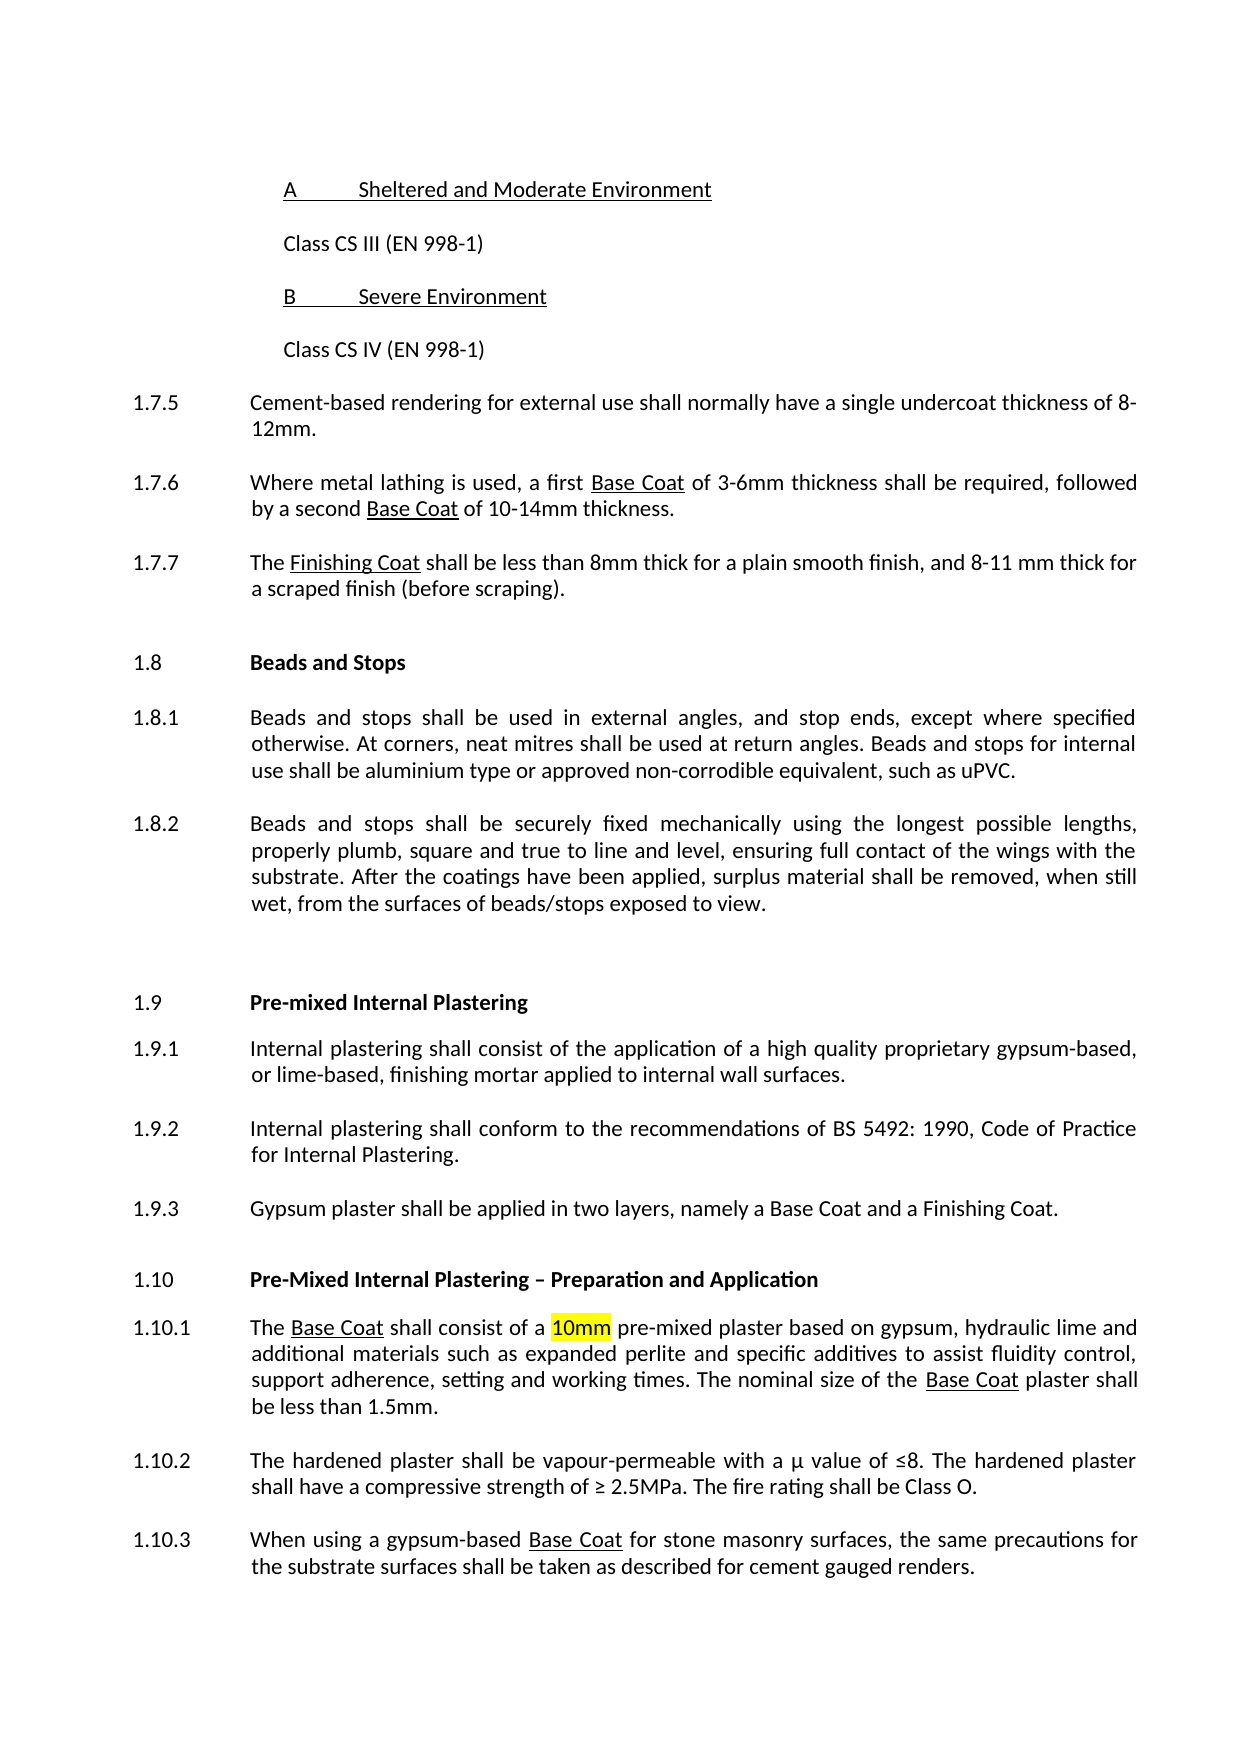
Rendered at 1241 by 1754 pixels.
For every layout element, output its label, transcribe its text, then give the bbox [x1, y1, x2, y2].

list Cement-based rendering for external use shall normally have a single undercoat thickness of 8-12mm. [132, 389, 1138, 442]
list The Finishing Coat shall be less than 8mm thick for a plain smooth finish, and 8-11 mm thick for a scraped finish (before scraping). [132, 549, 1138, 602]
text Class CS IV (EN 998-1) [132, 336, 1138, 362]
text B Severe Environment [132, 283, 1138, 309]
list Pre-mixed Internal Plastering [133, 988, 1138, 1016]
list Pre-Mixed Internal Plastering – Preparation and Application [133, 1265, 1138, 1293]
text A Sheltered and Moderate Environment [132, 177, 1138, 203]
list Beads and Stops [133, 648, 1138, 676]
list Internal plastering shall conform to the recommendations of BS 5492: 1990, Code of Practice for Internal Plastering. [132, 1115, 1138, 1168]
list The hardened plaster shall be vapour-permeable with a µ value of ≤8. The hardened plaster shall have a compressive strength of ≥ 2.5MPa. The fire rating shall be Class O. [132, 1447, 1138, 1500]
list Beads and stops shall be used in external angles, and stop ends, except where specified otherwise. At corners, neat mitres shall be used at return angles. Beads and stops for internal use shall be aluminium type or approved non-corrodible equivalent, such as uPVC. [132, 704, 1138, 784]
list Gypsum plaster shall be applied in two layers, namely a Base Coat and a Finishing Coat. [132, 1195, 1138, 1222]
list The Base Coat shall consist of a 10mm pre-mixed plaster based on gypsum, hydraulic lime and additional materials such as expanded perlite and specific additives to assist fluidity control, support adherence, setting and working times. The nominal size of the Base Coat plaster shall be less than 1.5mm. [132, 1314, 1138, 1420]
list Internal plastering shall consist of the application of a high quality proprietary gypsum-based, or lime-based, finishing mortar applied to internal wall surfaces. [132, 1035, 1138, 1088]
list Beads and stops shall be securely fixed mechanically using the longest possible lengths, properly plumb, square and true to line and level, ensuring full contact of the wings with the substrate. After the coatings have been applied, surplus material shall be removed, when still wet, from the surfaces of beads/stops exposed to view. [132, 811, 1138, 917]
list Where metal lathing is used, a first Base Coat of 3-6mm thickness shall be required, followed by a second Base Coat of 10-14mm thickness. [132, 469, 1138, 522]
list When using a gypsum-based Base Coat for stone masonry surfaces, the same precautions for the substrate surfaces shall be taken as described for cement gauged renders. [132, 1527, 1138, 1580]
text Class CS III (EN 998-1) [132, 230, 1138, 256]
